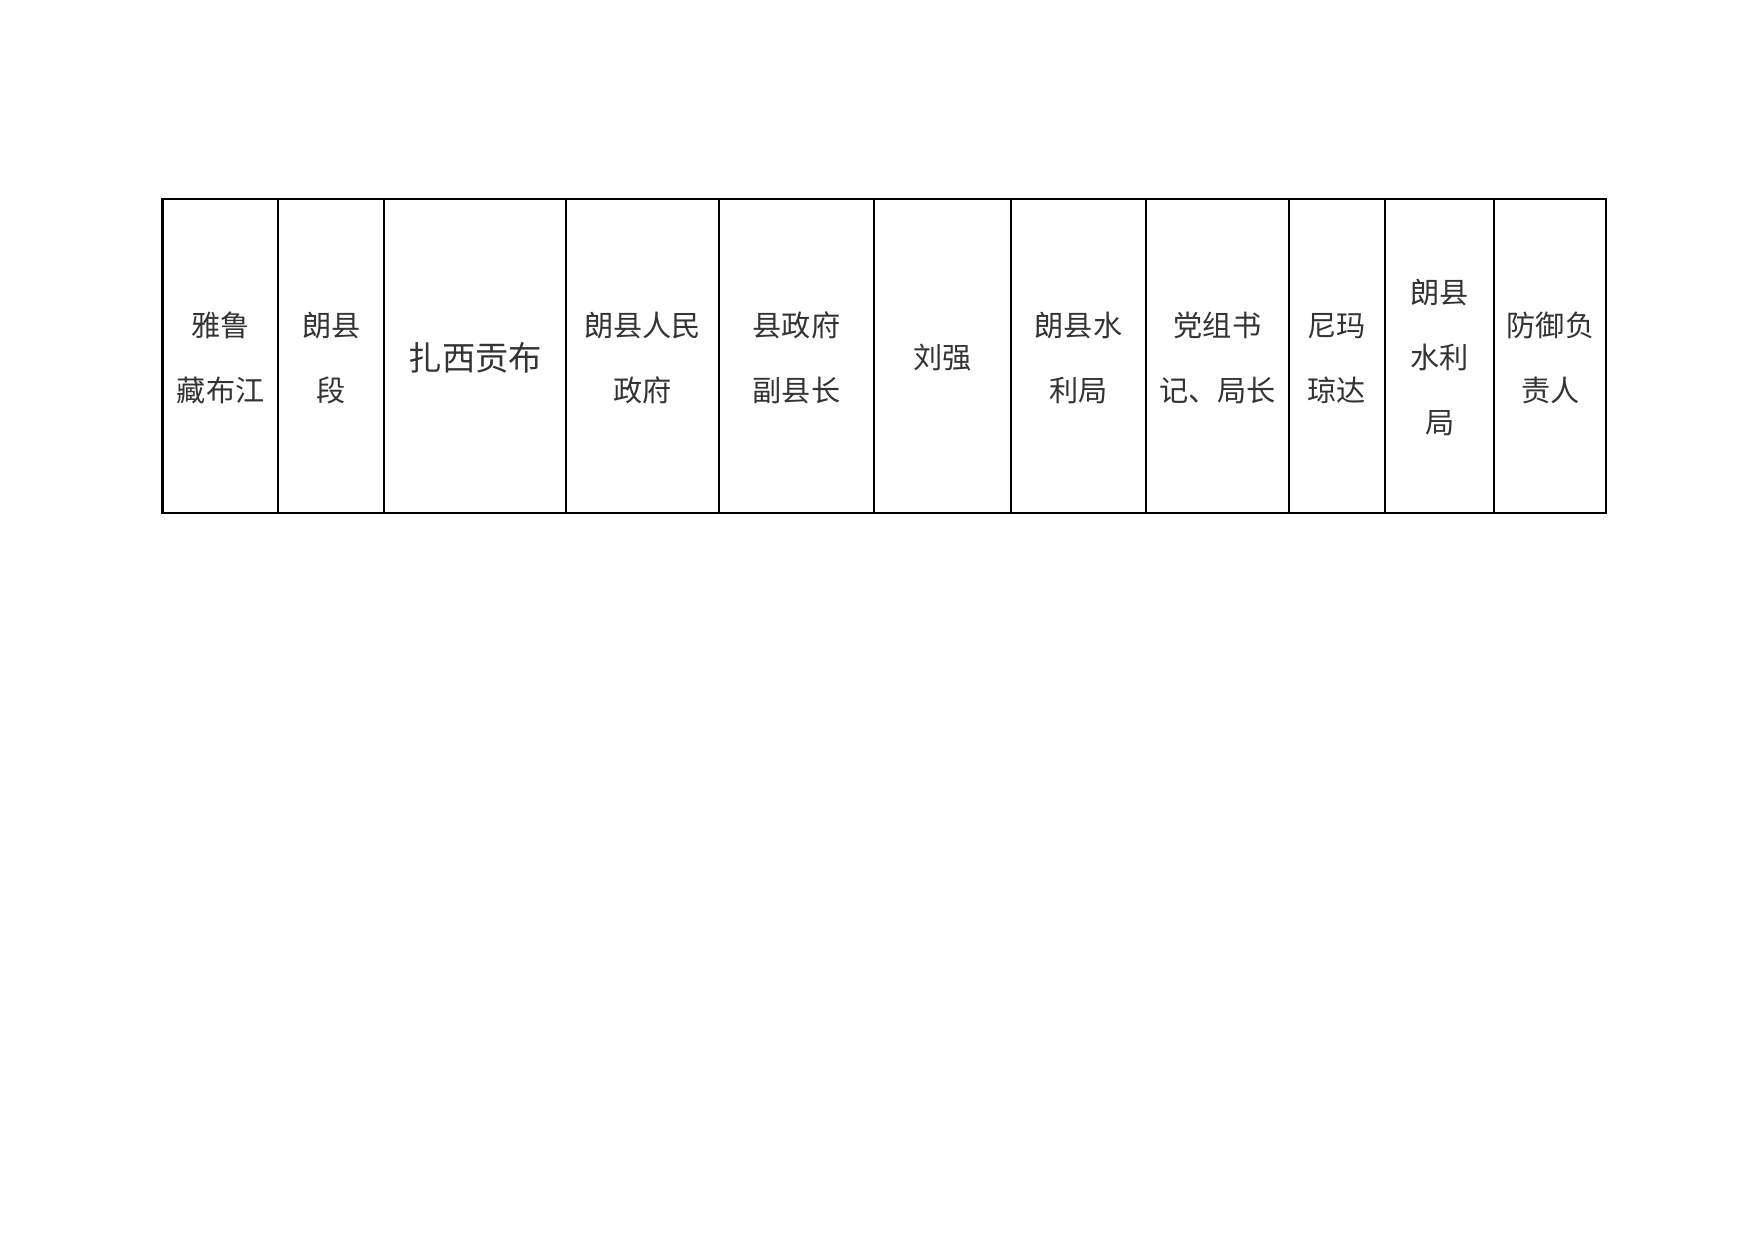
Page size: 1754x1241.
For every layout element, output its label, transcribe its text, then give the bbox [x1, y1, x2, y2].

table_cell 尼玛琼达 [1290, 200, 1384, 512]
table_cell 刘强 [875, 200, 1010, 512]
table_cell 朗县水利局 [1386, 200, 1493, 512]
table_cell 县政府 副县长 [720, 200, 873, 512]
table_cell 扎西贡布 [385, 200, 565, 512]
table_cell 雅鲁 藏布江 [164, 200, 277, 512]
table_cell 防御负责人 [1495, 200, 1605, 512]
table_cell 朗县人民政府 [567, 200, 718, 512]
table_cell 党组书记、局长 [1147, 200, 1288, 512]
table_cell 朗县段 [279, 200, 383, 512]
table_cell 朗县水利局 [1012, 200, 1145, 512]
